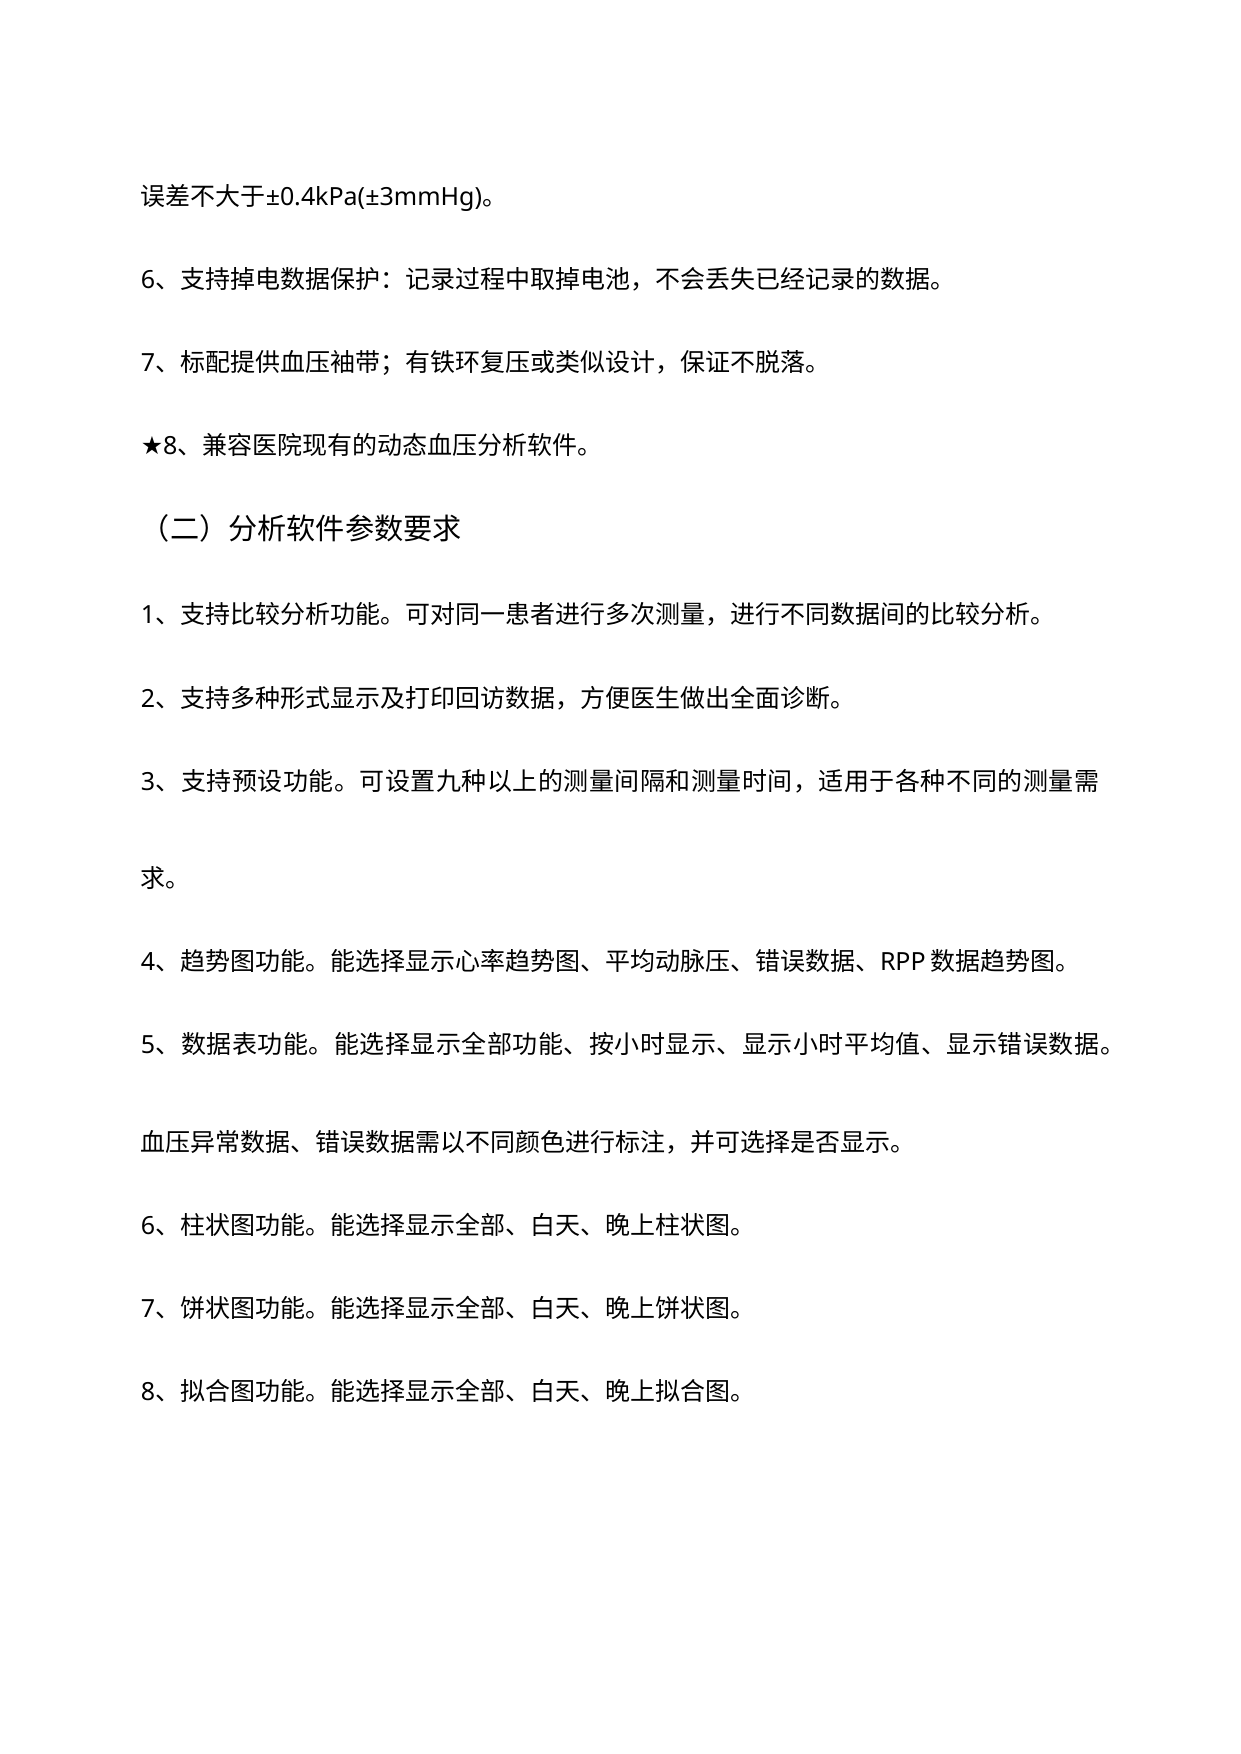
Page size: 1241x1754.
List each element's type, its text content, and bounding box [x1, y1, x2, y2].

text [141, 162, 1100, 227]
text ★8、兼容医院现有的动态血压分析软件。 [141, 411, 1100, 476]
text 4、趋势图功能。能选择显示心率趋势图、平均动脉压、错误数据、RPP数据趋势图。 [141, 927, 1100, 992]
text 3、支持预设功能。可设置九种以上的测量间隔和测量时间，适用于各种不同的测量需求。 [141, 747, 1100, 909]
text 2、支持多种形式显示及打印回访数据，方便医生做出全面诊断。 [141, 664, 1100, 729]
text 6、支持掉电数据保护：记录过程中取掉电池，不会丢失已经记录的数据。 [141, 245, 1100, 310]
text 8、拟合图功能。能选择显示全部、白天、晚上拟合图。 [141, 1357, 1100, 1422]
text 1、支持比较分析功能。可对同一患者进行多次测量，进行不同数据间的比较分析。 [141, 581, 1100, 646]
text 5、数据表功能。能选择显示全部功能、按小时显示、显示小时平均值、显示错误数据。血压异常数据、错误数据需以不同颜色进行标注，并可选择是否显示。 [141, 1011, 1100, 1173]
text 6、柱状图功能。能选择显示全部、白天、晚上柱状图。 [141, 1191, 1100, 1256]
text 7、标配提供血压袖带；有铁环复压或类似设计，保证不脱落。 [141, 328, 1100, 393]
text 7、饼状图功能。能选择显示全部、白天、晚上饼状图。 [141, 1274, 1100, 1339]
text （二）分析软件参数要求 [141, 494, 1100, 559]
